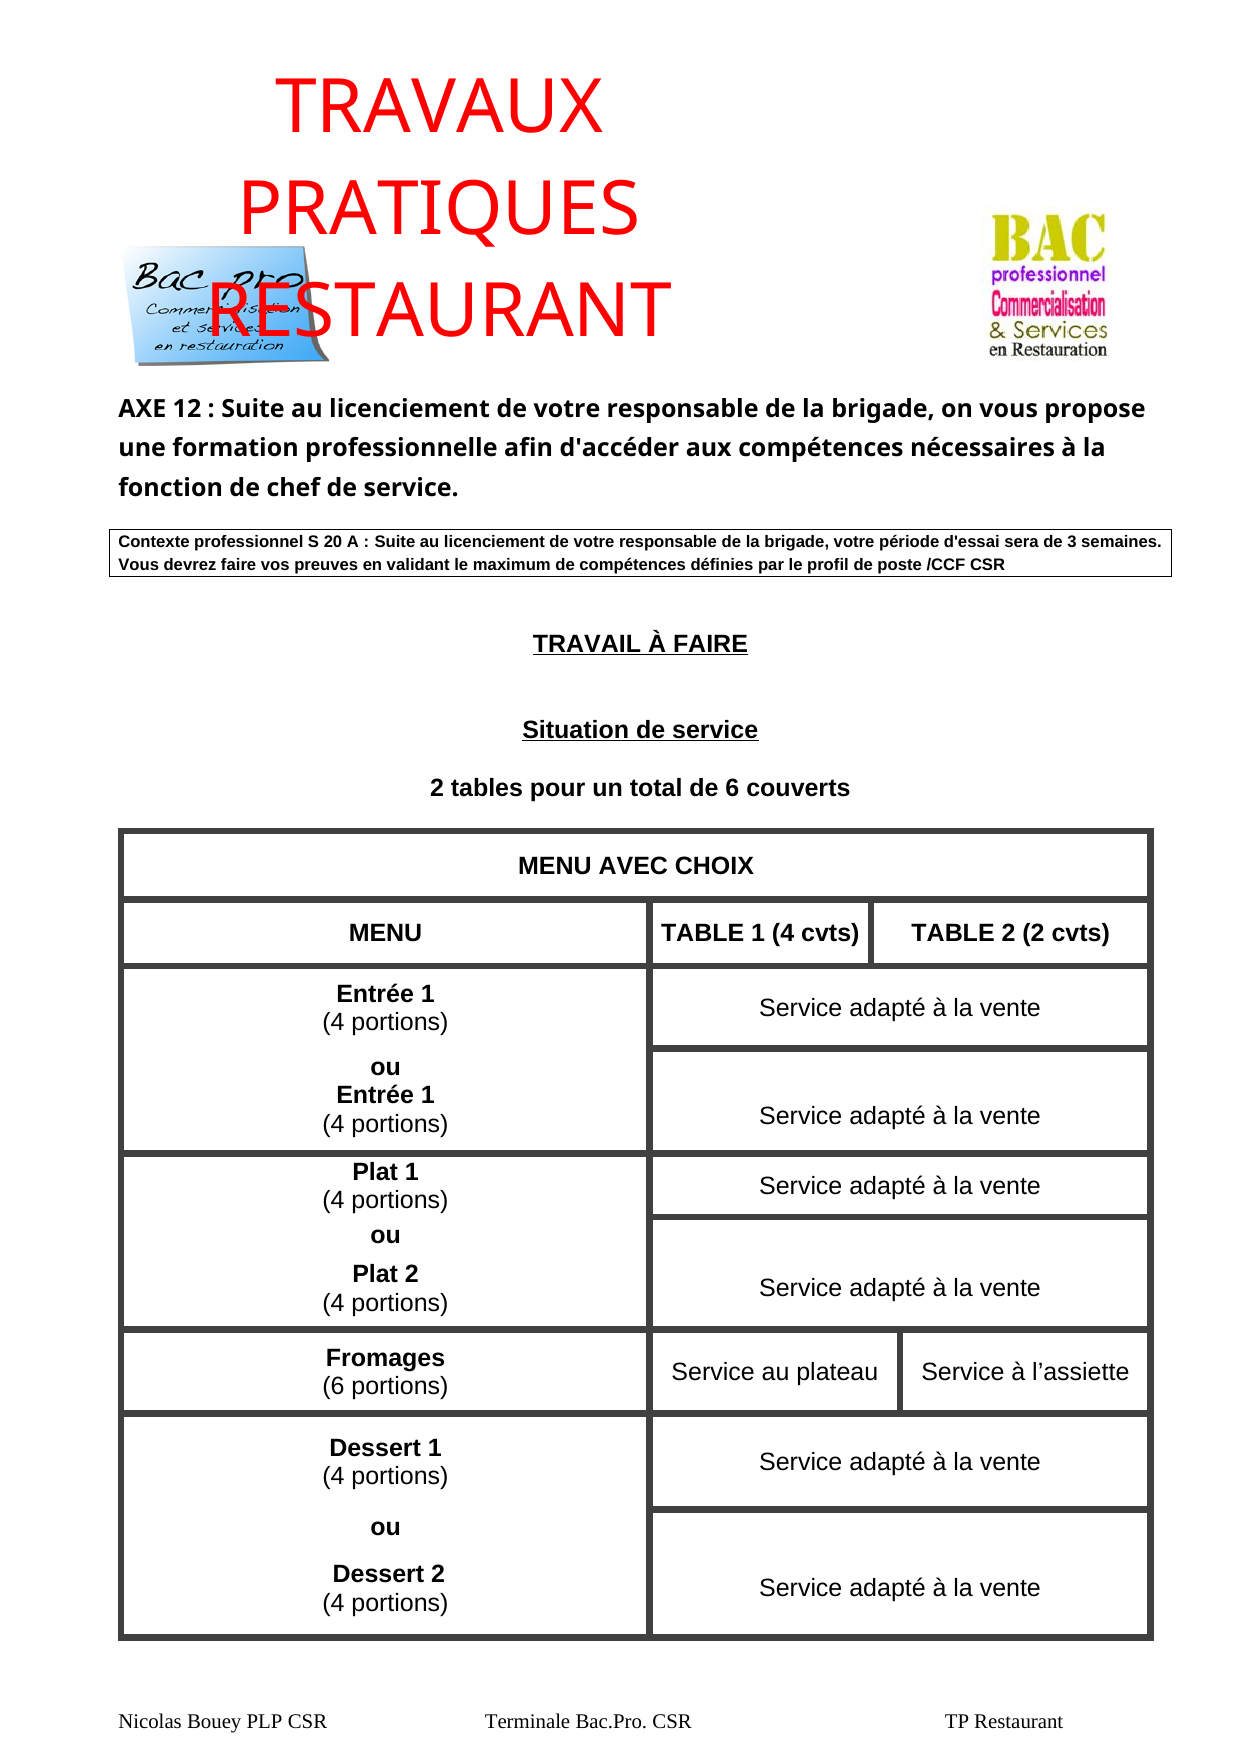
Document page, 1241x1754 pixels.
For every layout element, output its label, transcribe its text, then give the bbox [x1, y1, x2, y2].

text Situation de service [118, 715, 1162, 744]
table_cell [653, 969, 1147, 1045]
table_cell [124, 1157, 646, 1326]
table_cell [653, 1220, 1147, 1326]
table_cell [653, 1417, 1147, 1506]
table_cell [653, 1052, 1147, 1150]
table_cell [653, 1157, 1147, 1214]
text Contexte professionnel S 20 A : Suite au licenciement de votre responsable de la brigade, votre période d'essai sera de 3 semaines. Vous devrez faire vos preuves en validant le maximum de compétences définies par le profil de poste /CCF CSR [110, 530, 1171, 576]
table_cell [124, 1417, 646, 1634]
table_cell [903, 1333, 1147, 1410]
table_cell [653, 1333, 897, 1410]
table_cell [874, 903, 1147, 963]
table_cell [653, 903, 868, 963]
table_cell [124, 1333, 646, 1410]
picture [980, 206, 1117, 366]
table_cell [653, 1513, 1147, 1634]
text AXE 12 : Suite au licenciement de votre responsable de la brigade, on vous propose une formation professionnelle afin d'accéder aux compétences nécessaires à la fonction de chef de service. [118, 391, 1162, 503]
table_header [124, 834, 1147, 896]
text 2 tables pour un total de 6 couverts [118, 773, 1162, 801]
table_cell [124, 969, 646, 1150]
text TRAVAIL À FAIRE [118, 629, 1162, 658]
picture [118, 242, 330, 366]
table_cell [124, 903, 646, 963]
